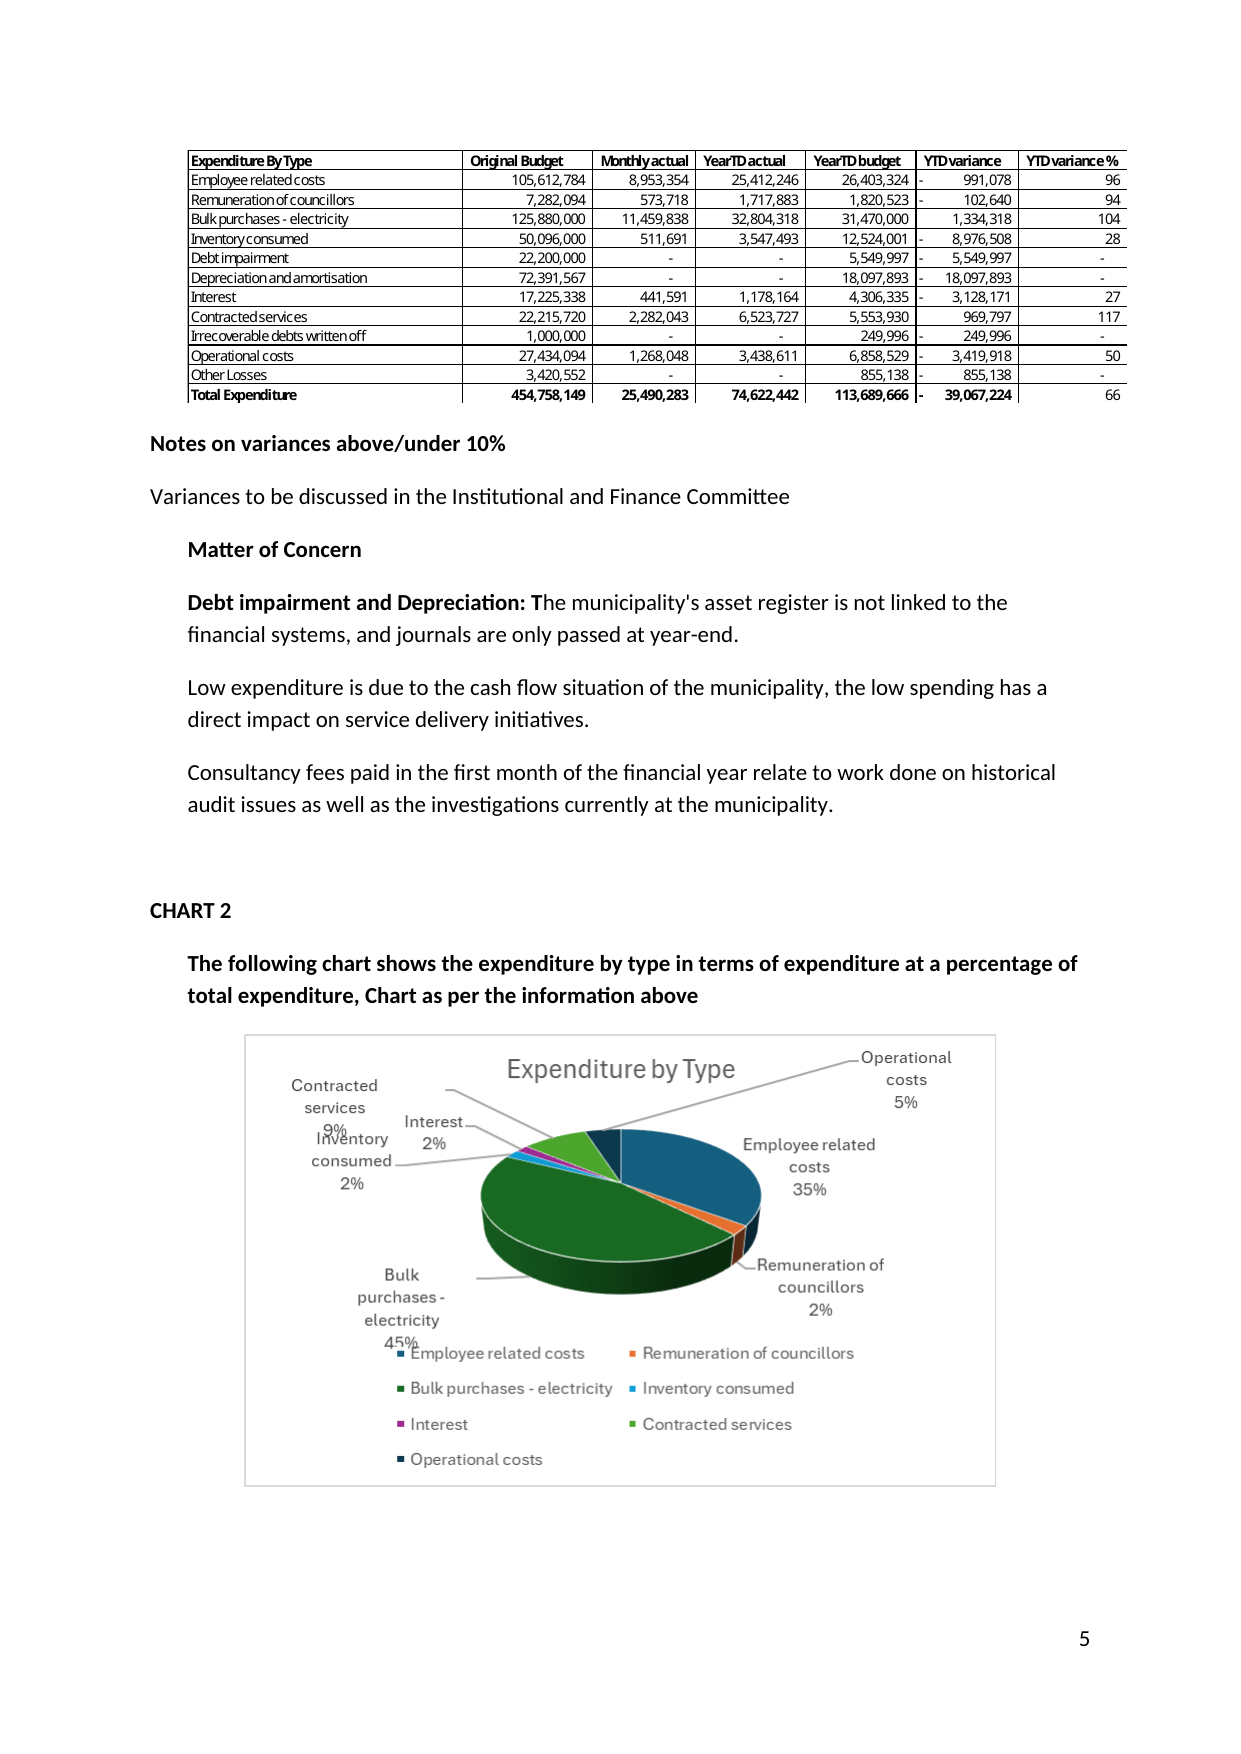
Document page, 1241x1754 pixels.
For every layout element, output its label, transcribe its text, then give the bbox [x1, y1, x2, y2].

text Low expenditure is due to the cash flow situation of the municipality, the low spending has a direct impact on service delivery initiatives. [187, 673, 1090, 733]
text The following chart shows the expenditure by type in terms of expenditure at a percentage of total expenditure, Chart as per the information above [187, 949, 1090, 1010]
text Debt impairment and Depreciation: The municipality's asset register is not linked to the financial systems, and journals are only passed at year-end. [187, 588, 1090, 648]
text Variances to be discussed in the Institutional and Finance Committee [150, 482, 1090, 510]
text Matter of Concern [187, 535, 1090, 563]
text Consultancy fees paid in the first month of the financial year relate to work done on historical audit issues as well as the investigations currently at the municipality. [187, 758, 1090, 818]
text Notes on variances above/under 10% [150, 429, 1090, 457]
picture [244, 1034, 997, 1487]
text CHART 2 [150, 896, 1090, 924]
